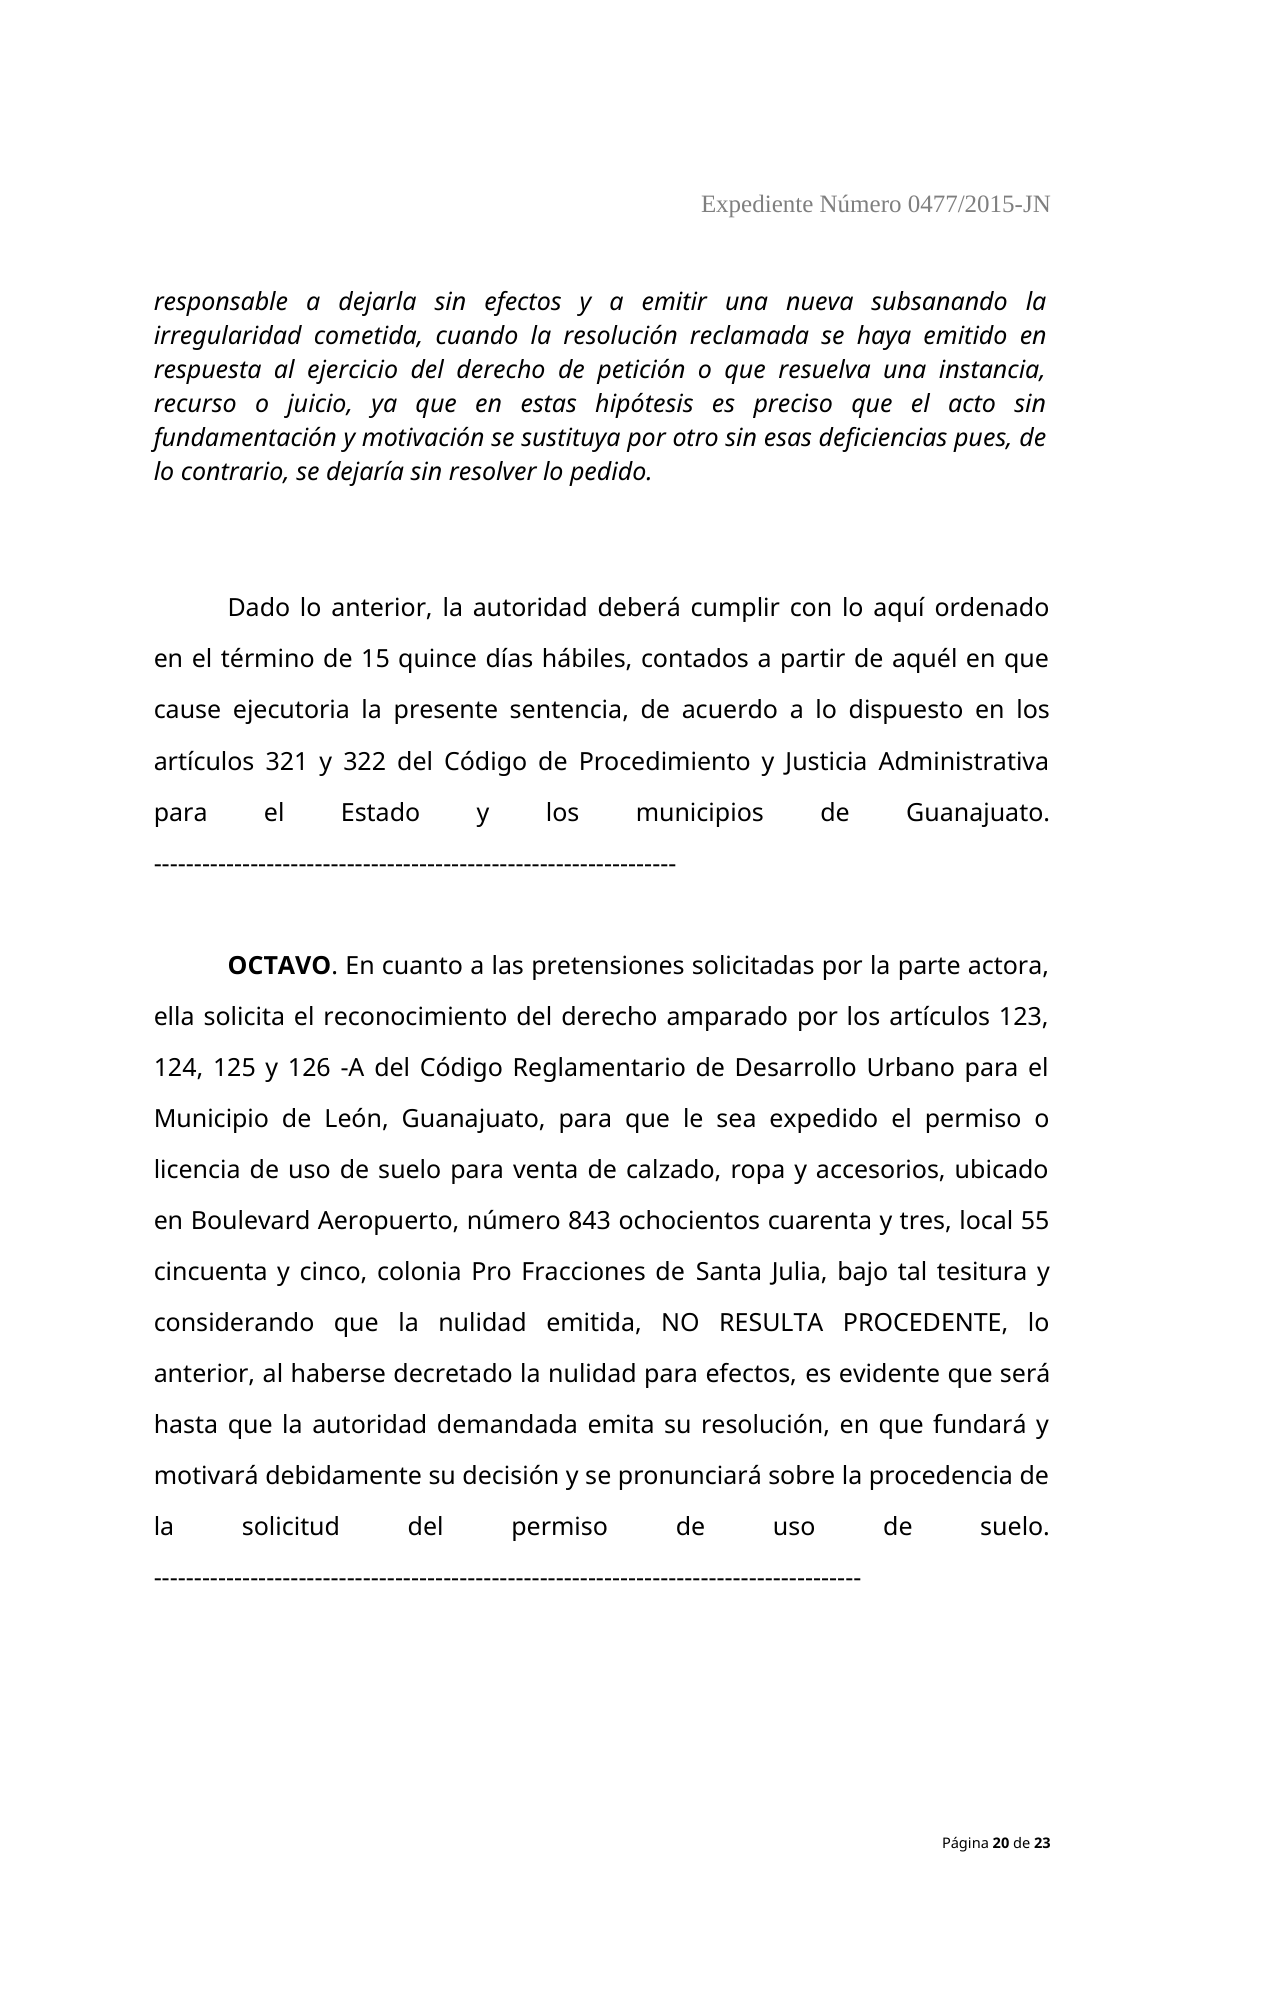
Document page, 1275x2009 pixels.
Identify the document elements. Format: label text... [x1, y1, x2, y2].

text Dado lo anterior, la autoridad deberá cumplir con lo aquí ordenado en el término de 15 quince días hábiles, contados a partir de aquél en que cause ejecutoria la presente sentencia, de acuerdo a lo dispuesto en los artículos 321 y 322 del Código de Procedimiento y Justicia Administrativa para el Estado y los municipios de Guanajuato. ----------------------------------------------------------------- [153, 590, 1051, 879]
text OCTAVO. En cuanto a las pretensiones solicitadas por la parte actora, ella solicita el reconocimiento del derecho amparado por los artículos 123, 124, 125 y 126 -A del Código Reglamentario de Desarrollo Urbano para el Municipio de León, Guanajuato, para que le sea expedido el permiso o licencia de uso de suelo para venta de calzado, ropa y accesorios, ubicado en Boulevard Aeropuerto, número 843 ochocientos cuarenta y tres, local 55 cincuenta y cinco, colonia Pro Fracciones de Santa Julia, bajo tal tesitura y considerando que la nulidad emitida, NO RESULTA PROCEDENTE, lo anterior, al haberse decretado la nulidad para efectos, es evidente que será hasta que la autoridad demandada emita su resolución, en que fundará y motivará debidamente su decisión y se pronunciará sobre la procedencia de la solicitud del permiso de uso de suelo. ---------------------------------------------------------------------------------------- [153, 947, 1051, 1594]
